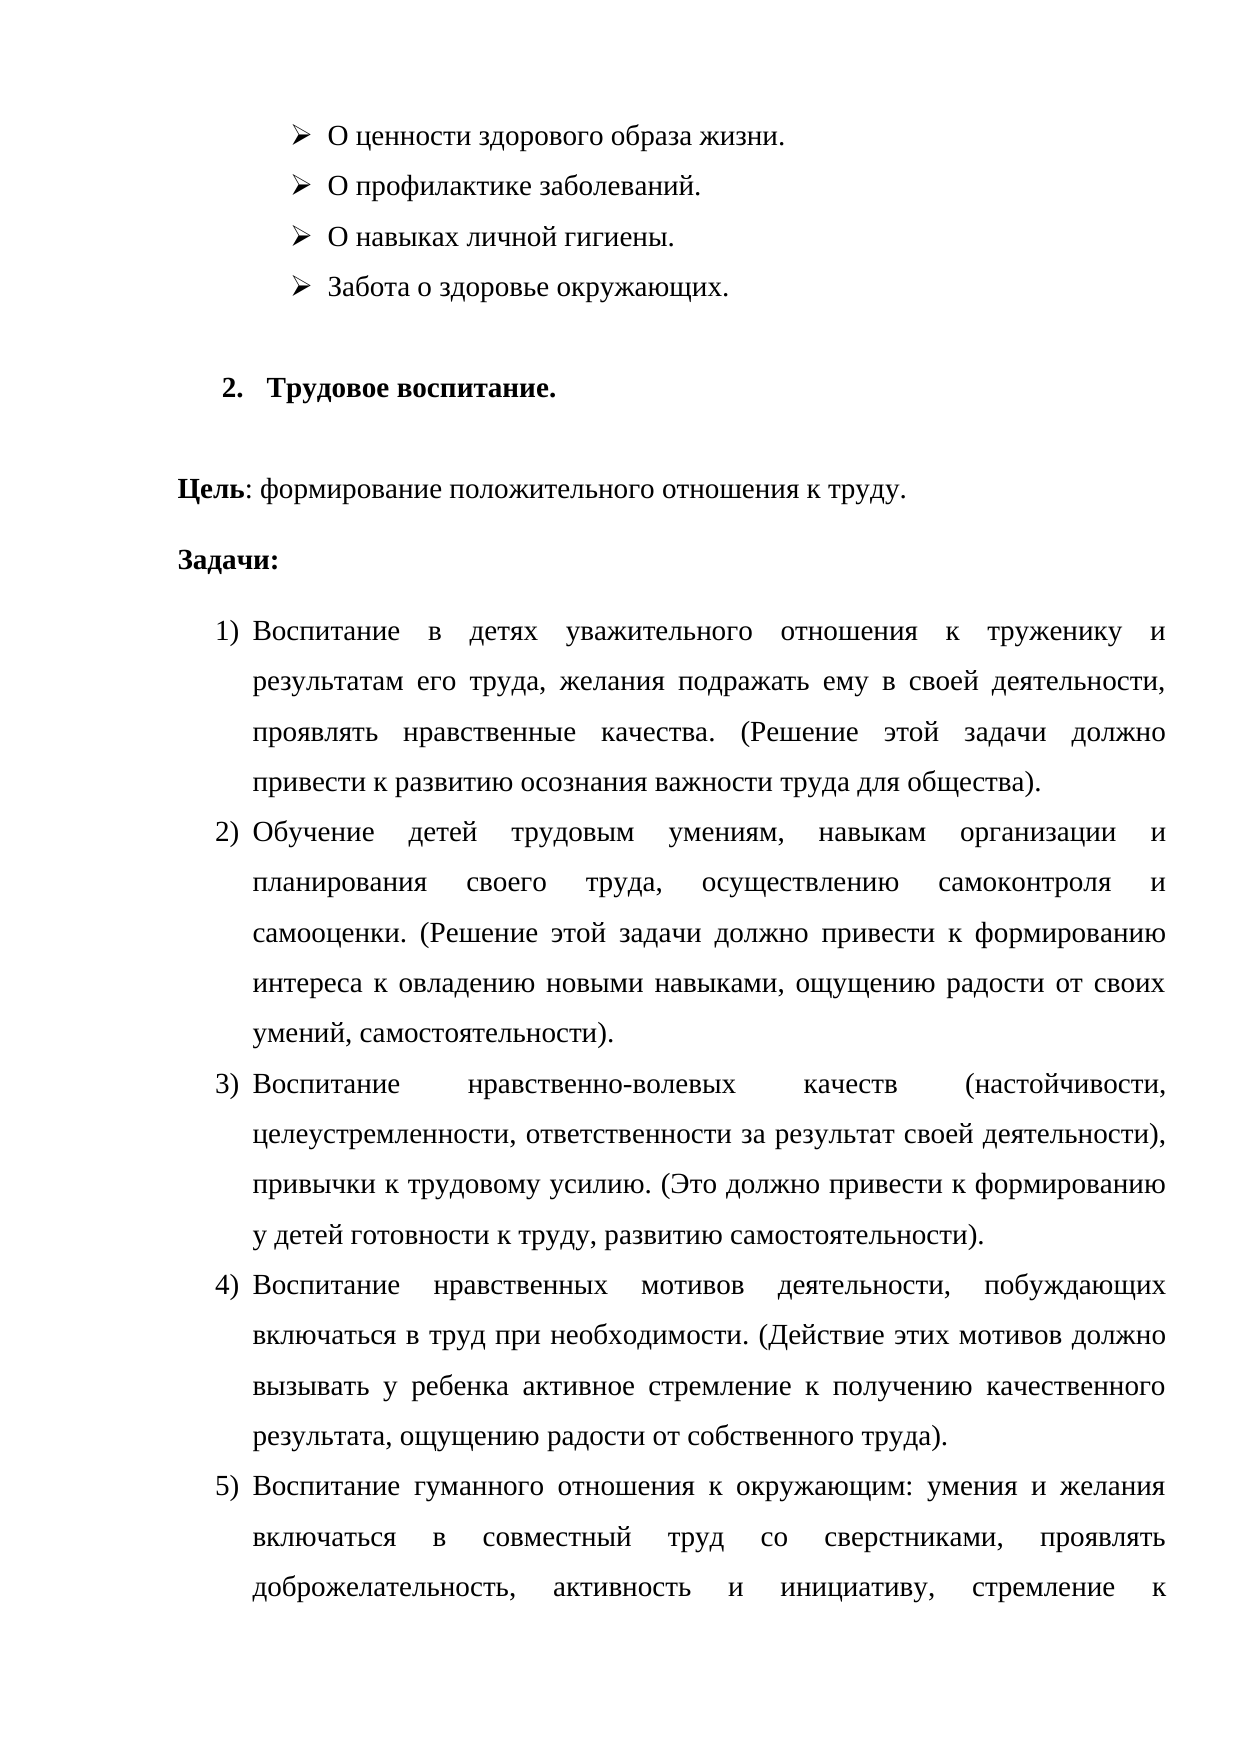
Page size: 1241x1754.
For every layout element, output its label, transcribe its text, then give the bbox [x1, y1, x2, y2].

list Трудовое воспитание. [222, 370, 1167, 404]
list О профилактике заболеваний. [290, 168, 1167, 202]
list Воспитание в детях уважительного отношения к труженику и результатам его труда, желания подражать ему в своей деятельности, проявлять нравственные качества. (Решение этой задачи должно привести к развитию осознания важности труда для общества). [215, 613, 1167, 797]
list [215, 1468, 1167, 1602]
list Обучение детей трудовым умениям, навыкам организации и планирования своего труда, осуществлению самоконтроля и самооценки. (Решение этой задачи должно привести к формированию интереса к овладению новыми навыками, ощущению радости от своих умений, самостоятельности). [215, 814, 1167, 1049]
list Забота о здоровье окружающих. [290, 269, 1167, 303]
list О навыках личной гигиены. [290, 219, 1167, 253]
list О ценности здорового образа жизни. [290, 118, 1167, 152]
text Задачи: [177, 542, 1167, 575]
text Цель: формирование положительного отношения к труду. [177, 471, 1167, 504]
list Воспитание нравственно-волевых качеств (настойчивости, целеустремленности, ответственности за результат своей деятельности), привычки к трудовому усилию. (Это должно привести к формированию у детей готовности к труду, развитию самостоятельности). [215, 1066, 1167, 1250]
list Воспитание нравственных мотивов деятельности, побуждающих включаться в труд при необходимости. (Действие этих мотивов должно вызывать у ребенка активное стремление к получению качественного результата, ощущению радости от собственного труда). [215, 1267, 1167, 1452]
